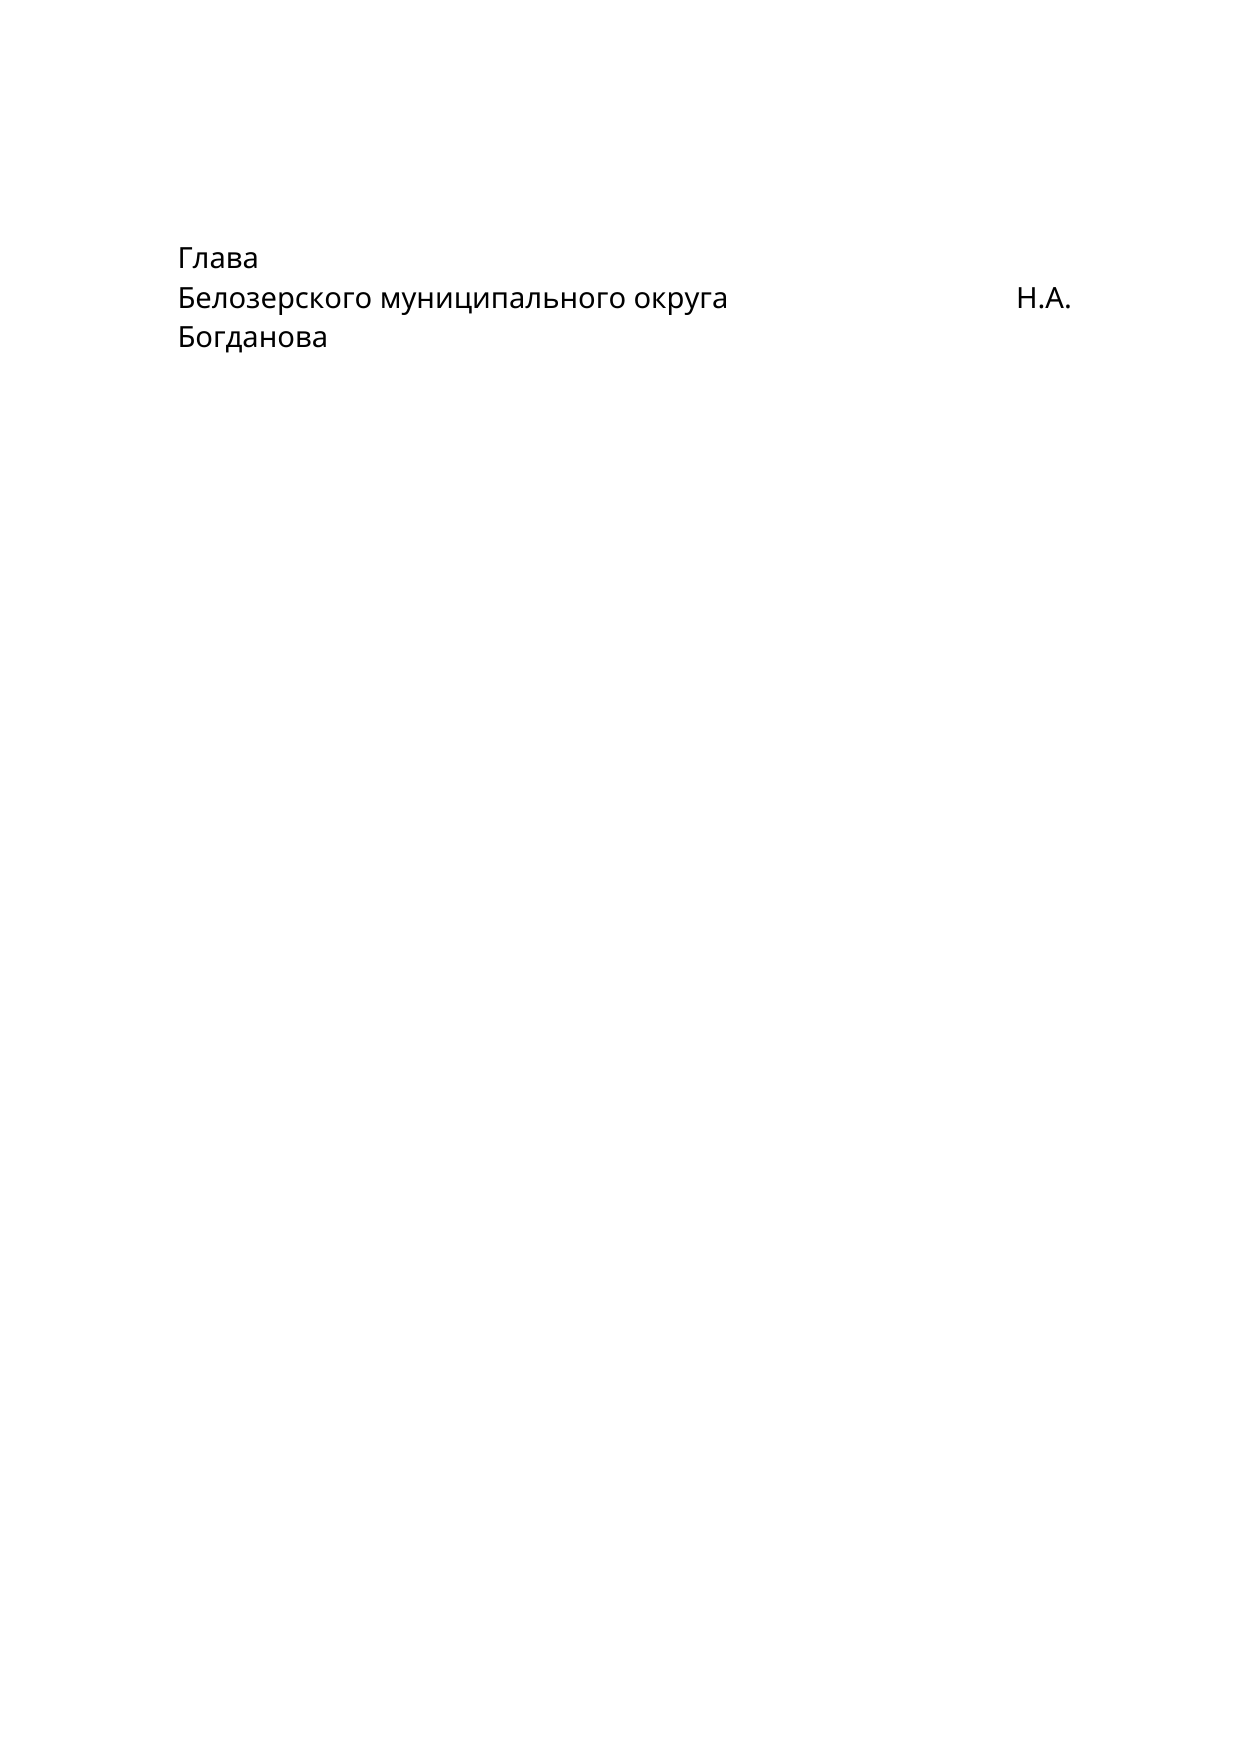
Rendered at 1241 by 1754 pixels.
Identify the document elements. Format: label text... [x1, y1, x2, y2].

text Белозерского муниципального округа Н.А. Богданова [177, 277, 1122, 356]
text Глава [177, 237, 1122, 277]
